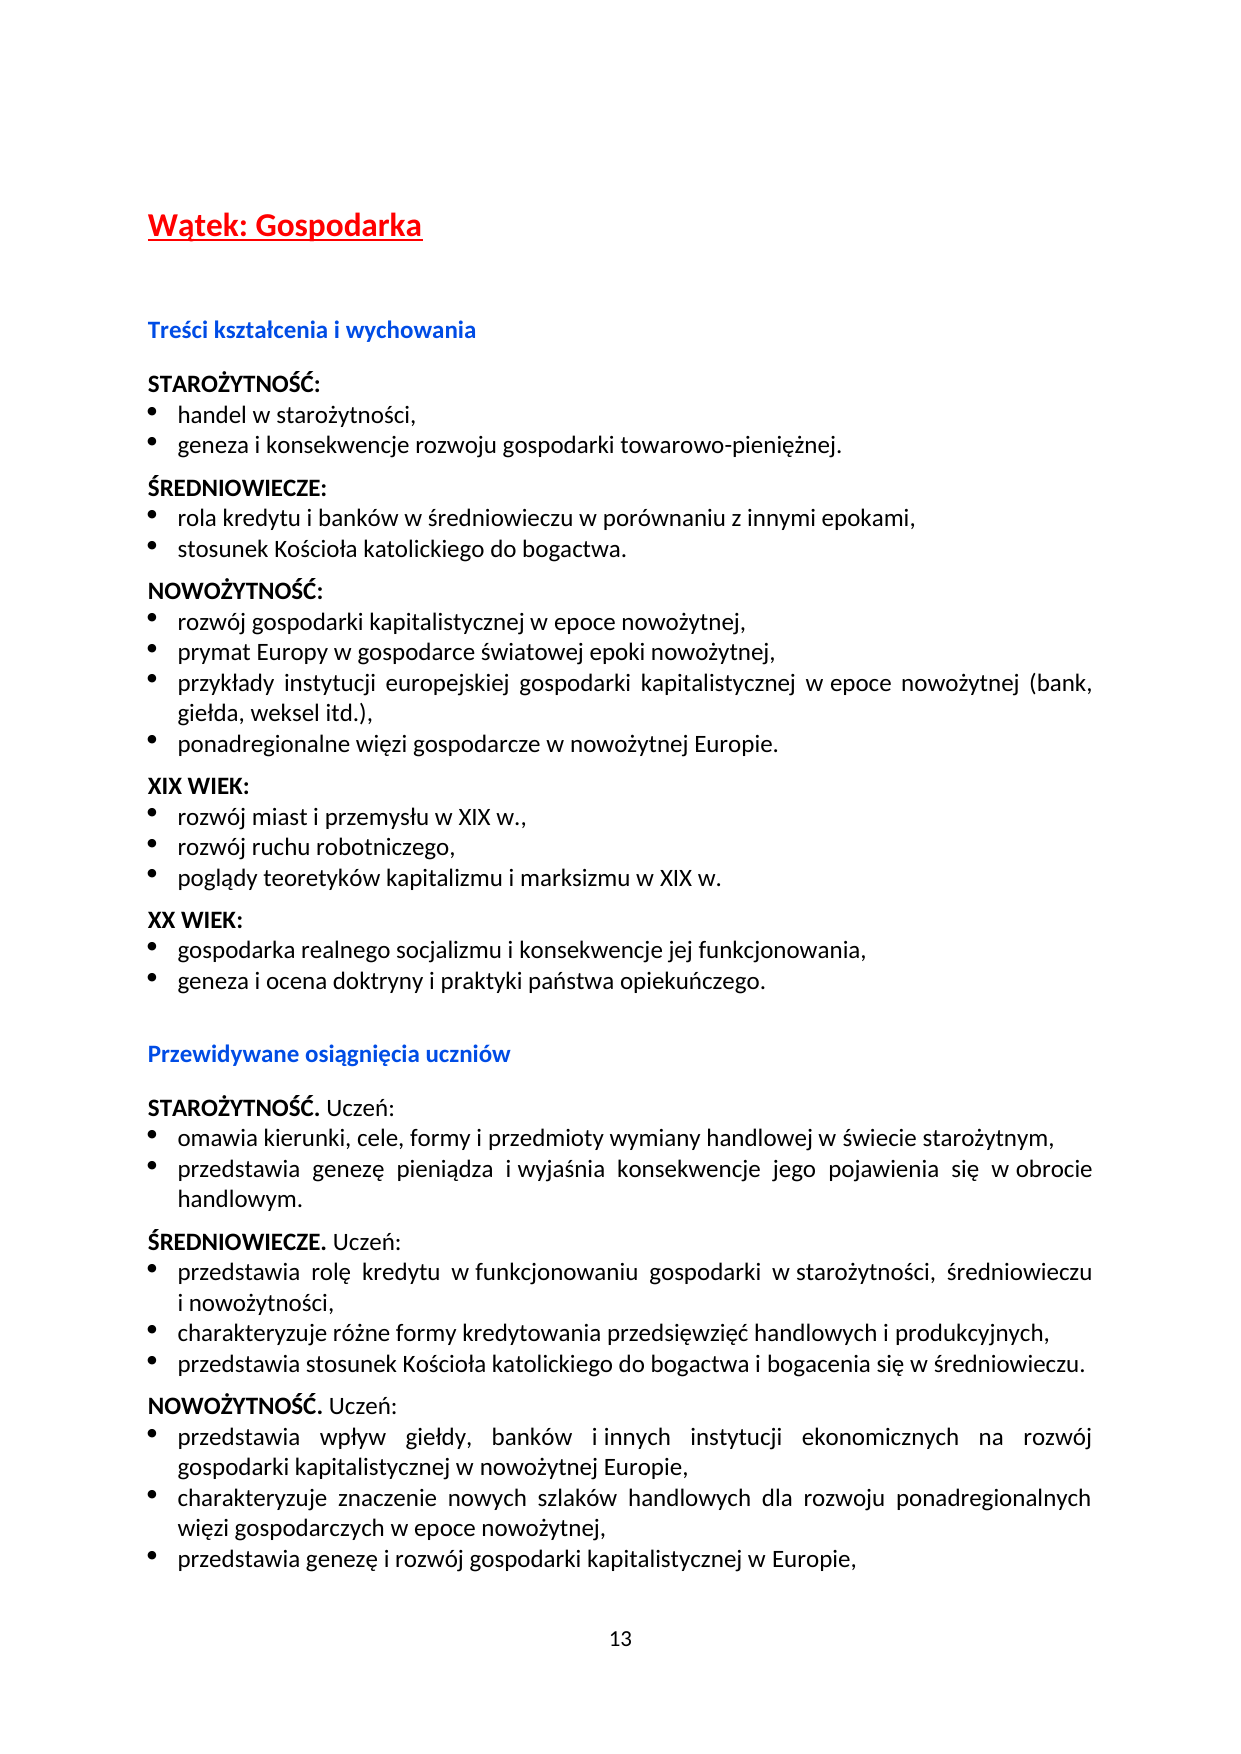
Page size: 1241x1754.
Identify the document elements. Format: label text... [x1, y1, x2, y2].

list gospodarka realnego socjalizmu i konsekwencje jej funkcjonowania, [148, 934, 1093, 965]
list przedstawia wpływ giełdy, banków i innych instytucji ekonomicznych na rozwój gospodarki kapitalistycznej w nowożytnej Europie, [148, 1421, 1093, 1482]
list charakteryzuje różne formy kredytowania przedsięwzięć handlowych i produkcyjnych, [148, 1317, 1093, 1348]
list stosunek Kościoła katolickiego do bogactwa. [148, 533, 1093, 563]
text XIX WIEK: [148, 770, 1093, 801]
text Wątek: Gospodarka [148, 195, 1093, 245]
list geneza i konsekwencje rozwoju gospodarki towarowo-pieniężnej. [148, 429, 1093, 460]
text Nowożytność. Uczeń: [148, 1390, 1093, 1421]
text XX WIEK: [148, 904, 1093, 934]
list przedstawia stosunek Kościoła katolickiego do bogactwa i bogacenia się w średniowieczu. [148, 1348, 1093, 1378]
list rozwój ruchu robotniczego, [148, 831, 1093, 862]
text ŚREDNIOWIECZE. Uczeń: [148, 1226, 1093, 1256]
list przedstawia rolę kredytu w funkcjonowaniu gospodarki w starożytności, średniowieczu i nowożytności, [148, 1256, 1093, 1317]
list rozwój miast i przemysłu w XIX w., [148, 801, 1093, 831]
text Treści kształcenia i wychowania [148, 307, 1093, 345]
text nowożytność: [148, 575, 1093, 606]
list przedstawia genezę i rozwój gospodarki kapitalistycznej w Europie, [148, 1543, 1093, 1573]
list przykłady instytucji europejskiej gospodarki kapitalistycznej w epoce nowożytnej (bank, giełda, weksel itd.), [148, 667, 1093, 728]
list rola kredytu i banków w średniowieczu w porównaniu z innymi epokami, [148, 502, 1093, 533]
text STAROŻYTNOŚĆ. Uczeń: [148, 1092, 1093, 1123]
list charakteryzuje znaczenie nowych szlaków handlowych dla rozwoju ponadregionalnych więzi gospodarczych w epoce nowożytnej, [148, 1482, 1093, 1543]
list prymat Europy w gospodarce światowej epoki nowożytnej, [148, 636, 1093, 667]
text Średniowiecze: [148, 472, 1093, 502]
list poglądy teoretyków kapitalizmu i marksizmu w XIX w. [148, 862, 1093, 892]
list rozwój gospodarki kapitalistycznej w epoce nowożytnej, [148, 606, 1093, 636]
list omawia kierunki, cele, formy i przedmioty wymiany handlowej w świecie starożytnym, [148, 1123, 1093, 1153]
list przedstawia genezę pieniądza i wyjaśnia konsekwencje jego pojawienia się w obrocie handlowym. [148, 1153, 1093, 1214]
text Przewidywane osiągnięcia uczniów [148, 1031, 1093, 1068]
text Starożytność: [148, 368, 1093, 399]
list ponadregionalne więzi gospodarcze w nowożytnej Europie. [148, 728, 1093, 758]
list geneza i ocena doktryny i praktyki państwa opiekuńczego. [148, 965, 1093, 996]
list handel w starożytności, [148, 399, 1093, 429]
